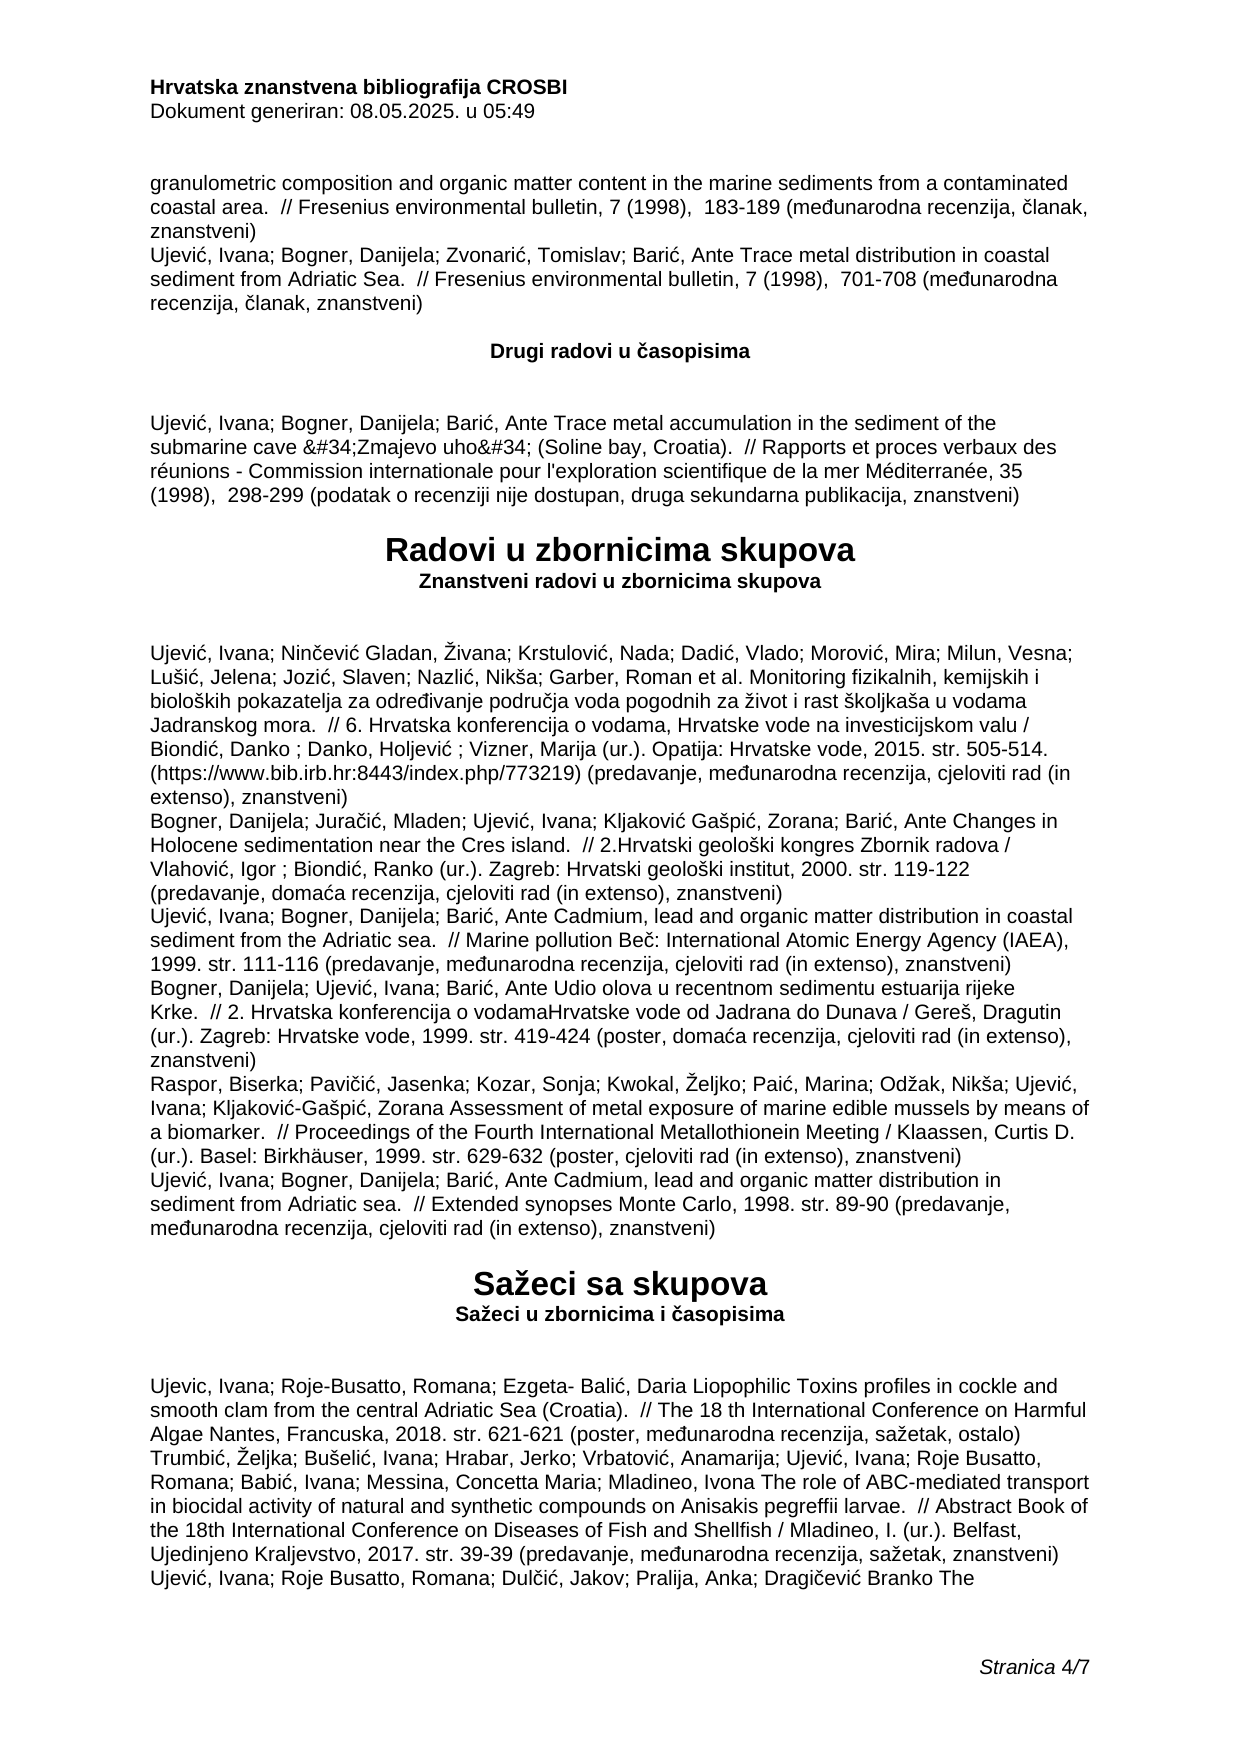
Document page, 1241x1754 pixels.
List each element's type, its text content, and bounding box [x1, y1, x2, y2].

text Bogner, Danijela; Ujević, Ivana; Barić, Ante [150, 976, 1090, 1072]
subtitle Sažeci sa skupova [150, 1264, 1090, 1302]
subtitle Drugi radovi u časopisima [150, 339, 1090, 363]
text Ujević, Ivana; Bogner, Danijela; Zvonarić, Tomislav; Barić, Ante [150, 243, 1090, 315]
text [150, 171, 1090, 243]
text Bogner, Danijela; Juračić, Mladen; Ujević, Ivana; Kljaković Gašpić, Zorana; Barić, Ante [150, 808, 1090, 904]
subtitle Sažeci u zbornicima i časopisima [150, 1302, 1090, 1326]
text Ujević, Ivana; Bogner, Danijela; Barić, Ante [150, 1168, 1090, 1240]
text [150, 1566, 1090, 1589]
text Ujević, Ivana; Bogner, Danijela; Barić, Ante [150, 411, 1090, 506]
text Ujevic, Ivana; Roje-Busatto, Romana; Ezgeta- Balić, Daria [150, 1374, 1090, 1446]
text Ujević, Ivana; Bogner, Danijela; Barić, Ante [150, 904, 1090, 976]
text Trumbić, Željka; Bušelić, Ivana; Hrabar, Jerko; Vrbatović, Anamarija; Ujević, Ivana; Roje Busatto, Romana; Babić, Ivana; Messina, Concetta Maria; Mladineo, Ivona [150, 1446, 1090, 1566]
subtitle Radovi u zbornicima skupova [150, 530, 1090, 569]
text Raspor, Biserka; Pavičić, Jasenka; Kozar, Sonja; Kwokal, Željko; Paić, Marina; Odžak, Nikša; Ujević, Ivana; Kljaković-Gašpić, Zorana [150, 1072, 1090, 1168]
subtitle Znanstveni radovi u zbornicima skupova [150, 569, 1090, 593]
text Ujević, Ivana; Ninčević Gladan, Živana; Krstulović, Nada; Dadić, Vlado; Morović, Mira; Milun, Vesna; Lušić, Jelena; Jozić, Slaven; Nazlić, Nikša; Garber, Roman et al. [150, 641, 1090, 808]
